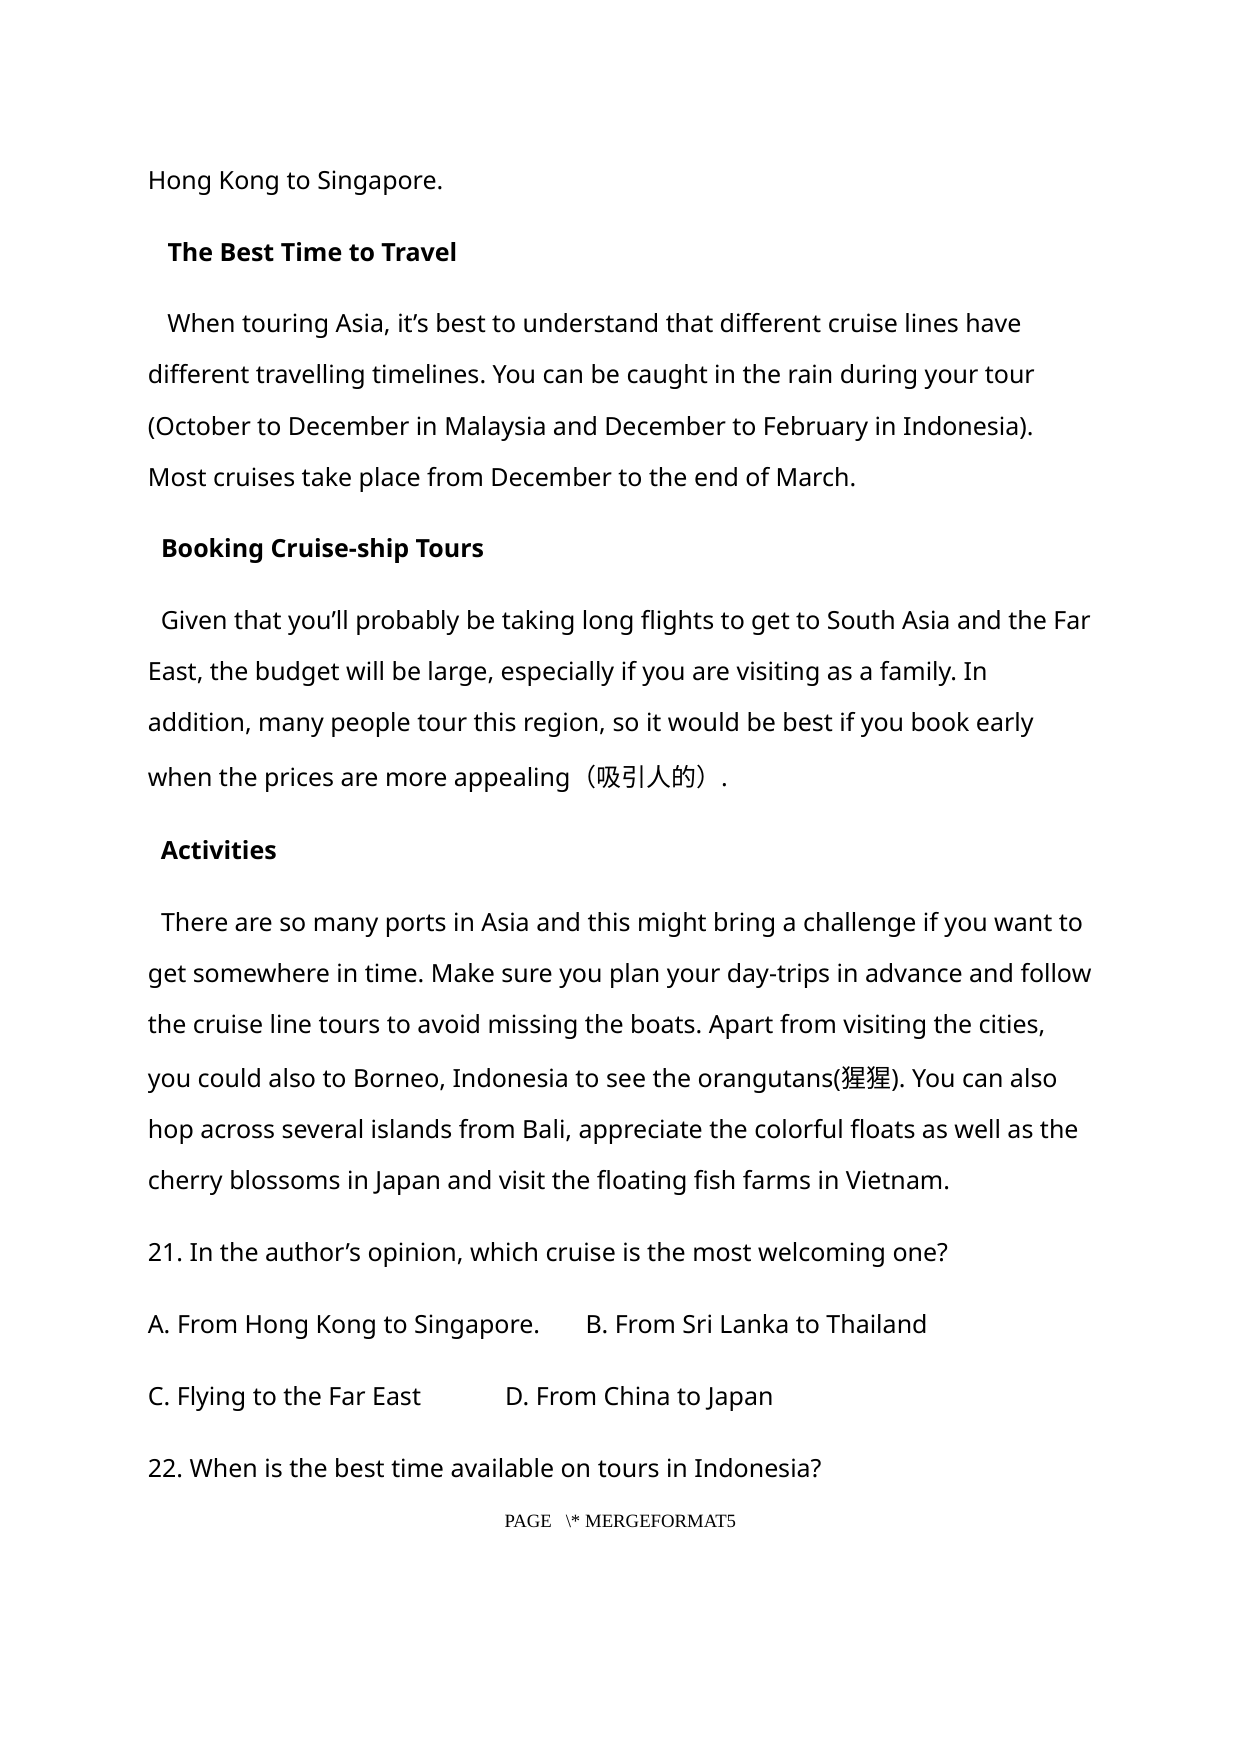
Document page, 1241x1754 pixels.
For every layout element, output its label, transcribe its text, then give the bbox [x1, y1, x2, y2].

text The Best Time to Travel [148, 234, 1092, 268]
text Activities [148, 832, 1092, 867]
text Given that you’ll probably be taking long flights to get to South Asia and the Far East, the budget will be large, especially if you are visiting as a family. In addition, many people tour this region, so it would be best if you book early when the prices are more appealing（吸引人的）. [148, 603, 1092, 793]
text Booking Cruise-ship Tours [148, 531, 1092, 565]
text 22. When is the best time available on tours in Indonesia? [148, 1450, 1092, 1484]
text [148, 162, 1092, 196]
text When touring Asia, it’s best to understand that different cruise lines have different travelling timelines. You can be caught in the rain during your tour (October to December in Malaysia and December to February in Indonesia). Most cruises take place from December to the end of March. [148, 306, 1092, 493]
text A. From Hong Kong to Singapore. B. From Sri Lanka to Thailand [148, 1307, 1092, 1341]
text C. Flying to the Far East D. From China to Japan [148, 1378, 1092, 1413]
text There are so many ports in Asia and this might bring a challenge if you want to get somewhere in time. Make sure you plan your day-trips in advance and follow the cruise line tours to avoid missing the boats. Apart from visiting the cities, you could also to Borneo, Indonesia to see the orangutans(猩猩). You can also hop across several islands from Bali, appreciate the colorful floats as well as the cherry blossoms in Japan and visit the floating fish farms in Vietnam. [148, 904, 1092, 1197]
text 21. In the author’s opinion, which cruise is the most welcoming one? [148, 1235, 1092, 1269]
